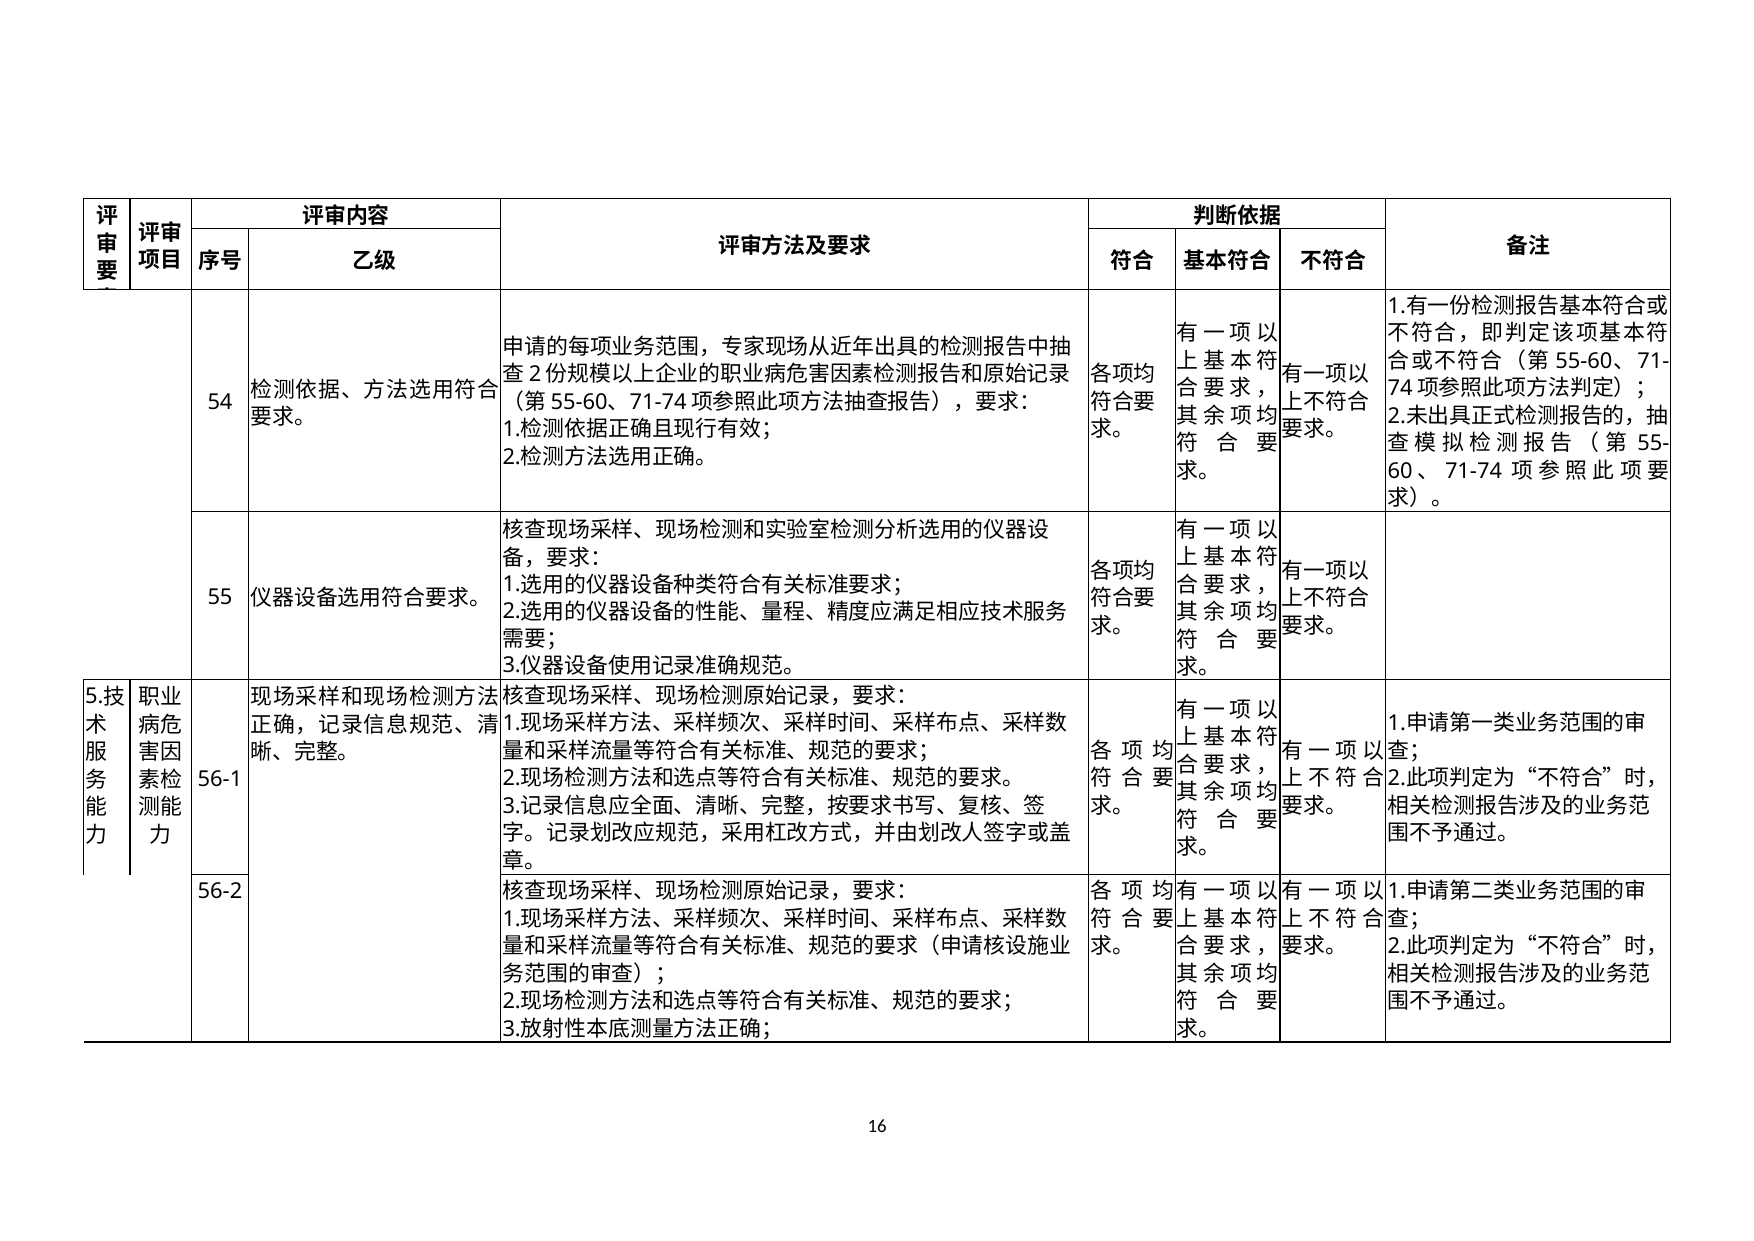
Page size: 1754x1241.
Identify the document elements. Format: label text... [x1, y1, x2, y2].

table_cell 有一项以上基本符合要求，其余项均符合要求。 [1176, 875, 1279, 1041]
table_cell 各项均符合要求。 [1089, 680, 1175, 874]
table_cell 符合 [1089, 229, 1175, 288]
table_cell 现场采样和现场检测方法正确，记录信息规范、清晰、完整。 [249, 680, 500, 1041]
table_cell 核查现场采样、现场检测和实验室检测分析选用的仪器设备，要求： 1.选用的仪器设备种类符合有关标准要求； 2.选用的仪器设备的性能、量程、精度应满足相应技术服务需要； 3.仪器设备使用记录准确规范。 [501, 512, 1088, 679]
table_cell 乙级 [249, 229, 500, 288]
table_header 判断依据 [1089, 199, 1385, 228]
table_cell [1386, 512, 1670, 679]
table_cell 仪器设备选用符合要求。 [249, 512, 500, 679]
table_cell 56-1 [192, 680, 248, 874]
table_cell 职业病危害因素检测能力 [130, 680, 191, 1041]
table_cell 1.有一份检测报告基本符合或不符合，即判定该项基本符合或不符合（第55-60、71-74项参照此项方法判定）； 2.未出具正式检测报告的，抽查模拟检测报告（第55-60、71-74项参照此项要求）。 [1386, 290, 1670, 511]
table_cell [501, 875, 1088, 1041]
table_cell 有一项以上不符合要求。 [1281, 680, 1385, 874]
table_cell 有一项以上不符合要求。 [1281, 512, 1385, 679]
table_header 评审 项目 [131, 199, 191, 288]
table_header 评审方法及要求 [501, 199, 1088, 288]
table_cell 有一项以上基本符合要求，其余项均符合要求。 [1176, 290, 1279, 511]
table_cell 有一项以上基本符合要求，其余项均符合要求。 [1176, 680, 1279, 874]
table_cell 不符合 [1281, 229, 1385, 288]
table_header 评审内容 [192, 199, 500, 228]
table_cell 有一项以上不符合要求。 [1281, 290, 1385, 511]
table_cell 核查现场采样、现场检测原始记录，要求： 1.现场采样方法、采样频次、采样时间、采样布点、采样数量和采样流量等符合有关标准、规范的要求； 2.现场检测方法和选点等符合有关标准、规范的要求。 3.记录信息应全面、清晰、完整，按要求书写、复核、签字。记录划改应规范，采用杠改方式，并由划改人签字或盖章。 [501, 680, 1088, 874]
table_cell 序号 [192, 229, 248, 288]
table_header 备注 [1386, 199, 1670, 288]
table_cell 检测依据、方法选用符合要求。 [249, 290, 500, 511]
table_cell 56-2 [192, 875, 248, 1041]
table_cell 各项均符合要求。 [1089, 875, 1175, 1041]
table_header 评审 要素 [84, 199, 129, 288]
table_cell 1.申请第一类业务范围的审查； 2.此项判定为“不符合”时，相关检测报告涉及的业务范围不予通过。 [1386, 680, 1670, 874]
table_cell 有一项以上基本符合要求，其余项均符合要求。 [1176, 512, 1279, 679]
table_cell 申请的每项业务范围，专家现场从近年出具的检测报告中抽查2份规模以上企业的职业病危害因素检测报告和原始记录（第55-60、71-74项参照此项方法抽查报告），要求： 1.检测依据正确且现行有效； 2.检测方法选用正确。 [501, 290, 1088, 511]
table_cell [1386, 875, 1670, 1041]
table_cell 55 [192, 512, 248, 679]
table_cell 54 [192, 290, 248, 511]
table_cell 5.技术服务能力 [83, 680, 130, 1041]
table_cell 基本符合 [1176, 229, 1279, 288]
table_cell 各项均符合要求。 [1089, 290, 1175, 511]
table_cell 各项均符合要求。 [1089, 512, 1175, 679]
table_cell 有一项以上不符合要求。 [1281, 875, 1385, 1041]
